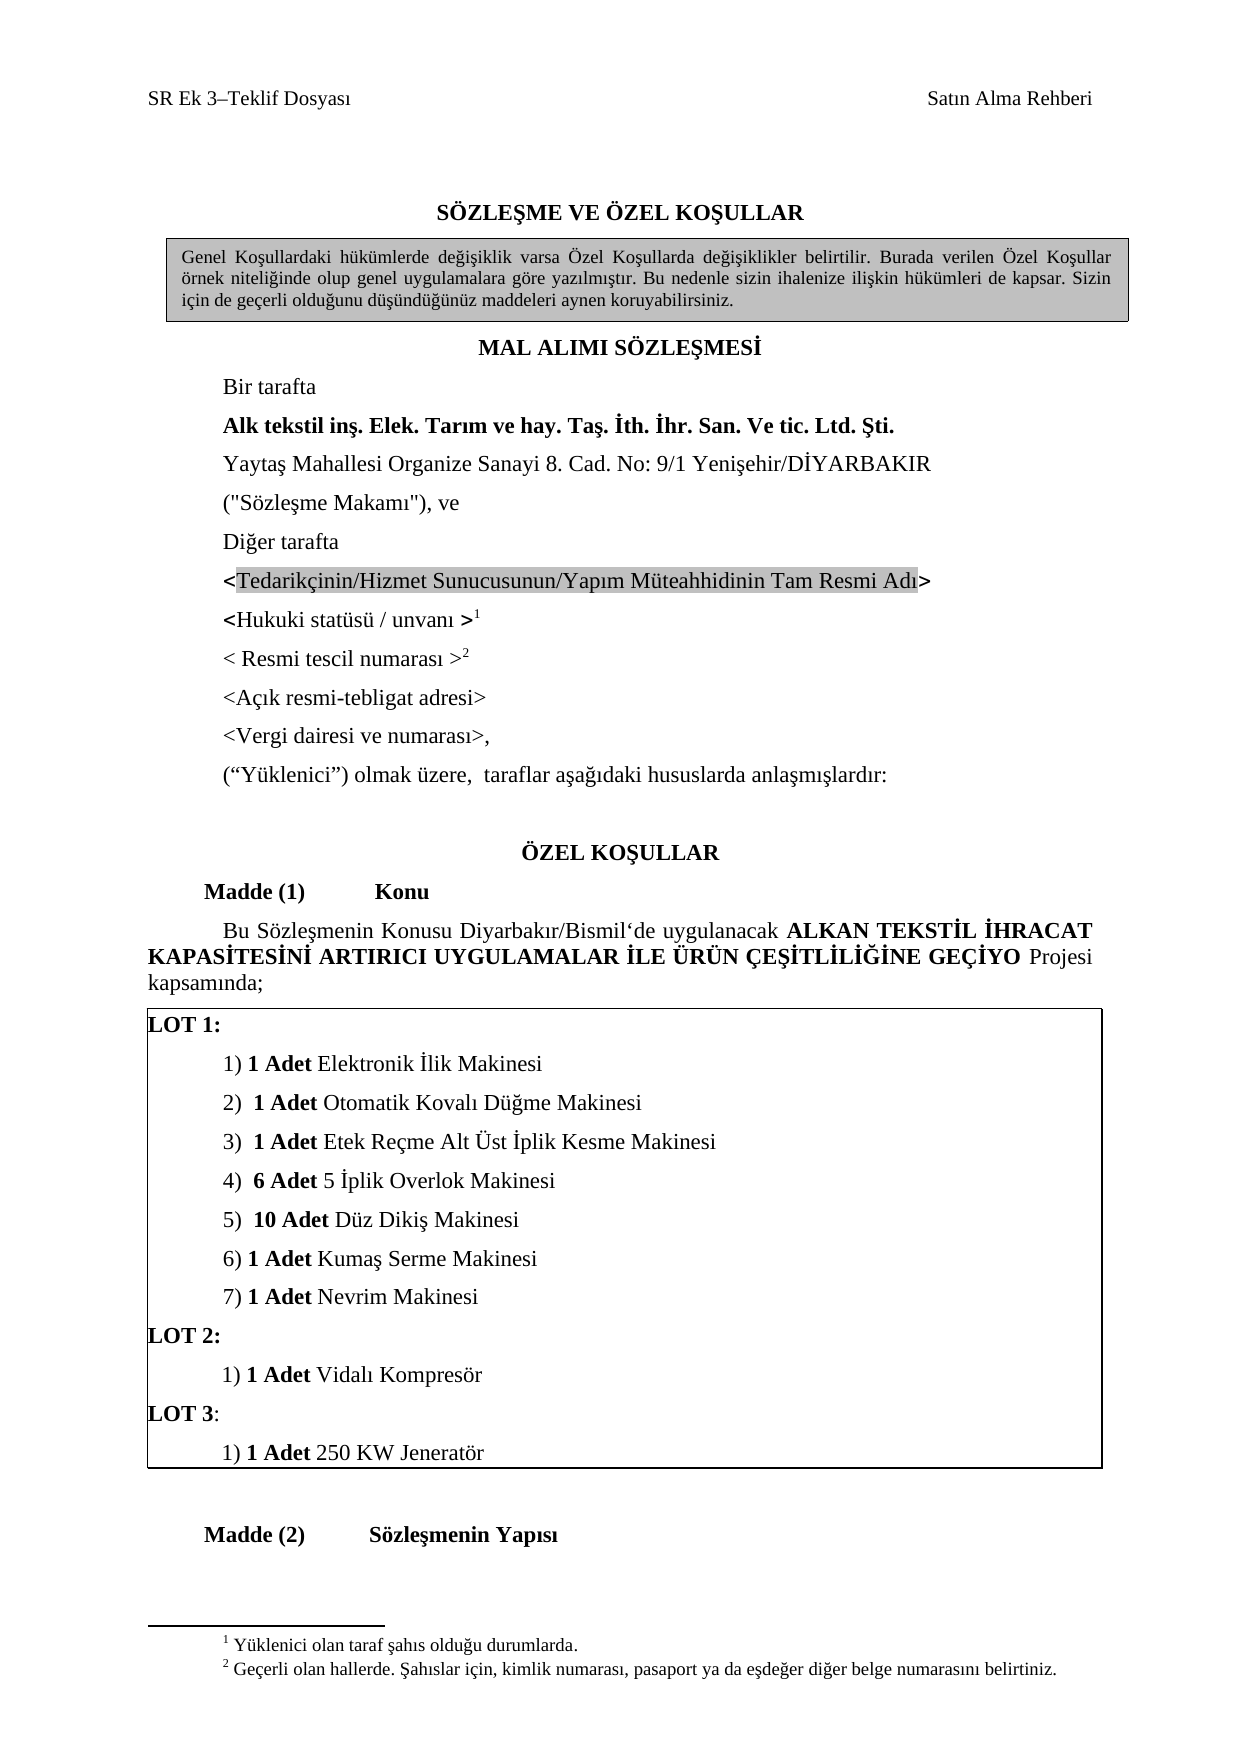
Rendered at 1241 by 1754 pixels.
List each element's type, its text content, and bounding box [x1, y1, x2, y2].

text <Vergi dairesi ve numarası>, [148, 722, 1093, 749]
text 5) 10 Adet Düz Dikiş Makinesi [148, 1203, 1101, 1232]
text ÖZEL KOŞULLAR [148, 839, 1093, 865]
list Konu [204, 878, 1093, 904]
text (“Yüklenici”) olmak üzere, taraflar aşağıdaki hususlarda anlaşmışlardır: [148, 761, 1093, 788]
text LOT 1: [148, 1009, 1101, 1038]
text <Açık resmi-tebligat adresi> [148, 684, 1093, 710]
list Sözleşmenin Yapısı [204, 1521, 1093, 1547]
text 7) 1 Adet Nevrim Makinesi [148, 1280, 1101, 1310]
text LOT 3: [148, 1397, 1101, 1426]
text ("Sözleşme Makamı"), ve [148, 489, 1093, 516]
text 2) 1 Adet Otomatik Kovalı Düğme Makinesi [148, 1086, 1101, 1116]
text 4) 6 Adet 5 İplik Overlok Makinesi [148, 1164, 1101, 1193]
text 1) 1 Adet Vidalı Kompresör [148, 1358, 1101, 1387]
text SÖZLEŞME VE ÖZEL KOŞULLAR [148, 199, 1093, 225]
text Diğer tarafta [148, 528, 1093, 554]
text MAL ALIMI SÖZLEŞMESİ [148, 334, 1093, 360]
text 1) 1 Adet Elektronik İlik Makinesi [148, 1047, 1101, 1077]
text Hukuki statüsü / unvanı [148, 606, 1093, 632]
text Bu Sözleşmenin Konusu Diyarbakır/Bismil‘de uygulanacak ALKAN TEKSTİL İHRACAT KAPASİTESİNİ ARTIRICI UYGULAMALAR İLE ÜRÜN ÇEŞİTLİLİĞİNE GEÇİYO Projesi kapsamında; [148, 917, 1093, 996]
text Bir tarafta [148, 373, 1093, 399]
text Tedarikçinin/Hizmet Sunucusunun/Yapım Müteahhidinin Tam Resmi Adı [918, 567, 1093, 593]
text Alk tekstil inş. Elek. Tarım ve hay. Taş. İth. İhr. San. Ve tic. Ltd. Şti. [148, 412, 1093, 438]
text LOT 2: [148, 1319, 1101, 1349]
text 6) 1 Adet Kumaş Serme Makinesi [148, 1241, 1101, 1271]
text Yaytaş Mahallesi Organize Sanayi 8. Cad. No: 9/1 Yenişehir/DİYARBAKIR [148, 451, 1093, 477]
text 3) 1 Adet Etek Reçme Alt Üst İplik Kesme Makinesi [148, 1125, 1101, 1154]
text 1) 1 Adet 250 KW Jeneratör [148, 1436, 1101, 1467]
text < Resmi tescil numarası > [148, 645, 1093, 671]
